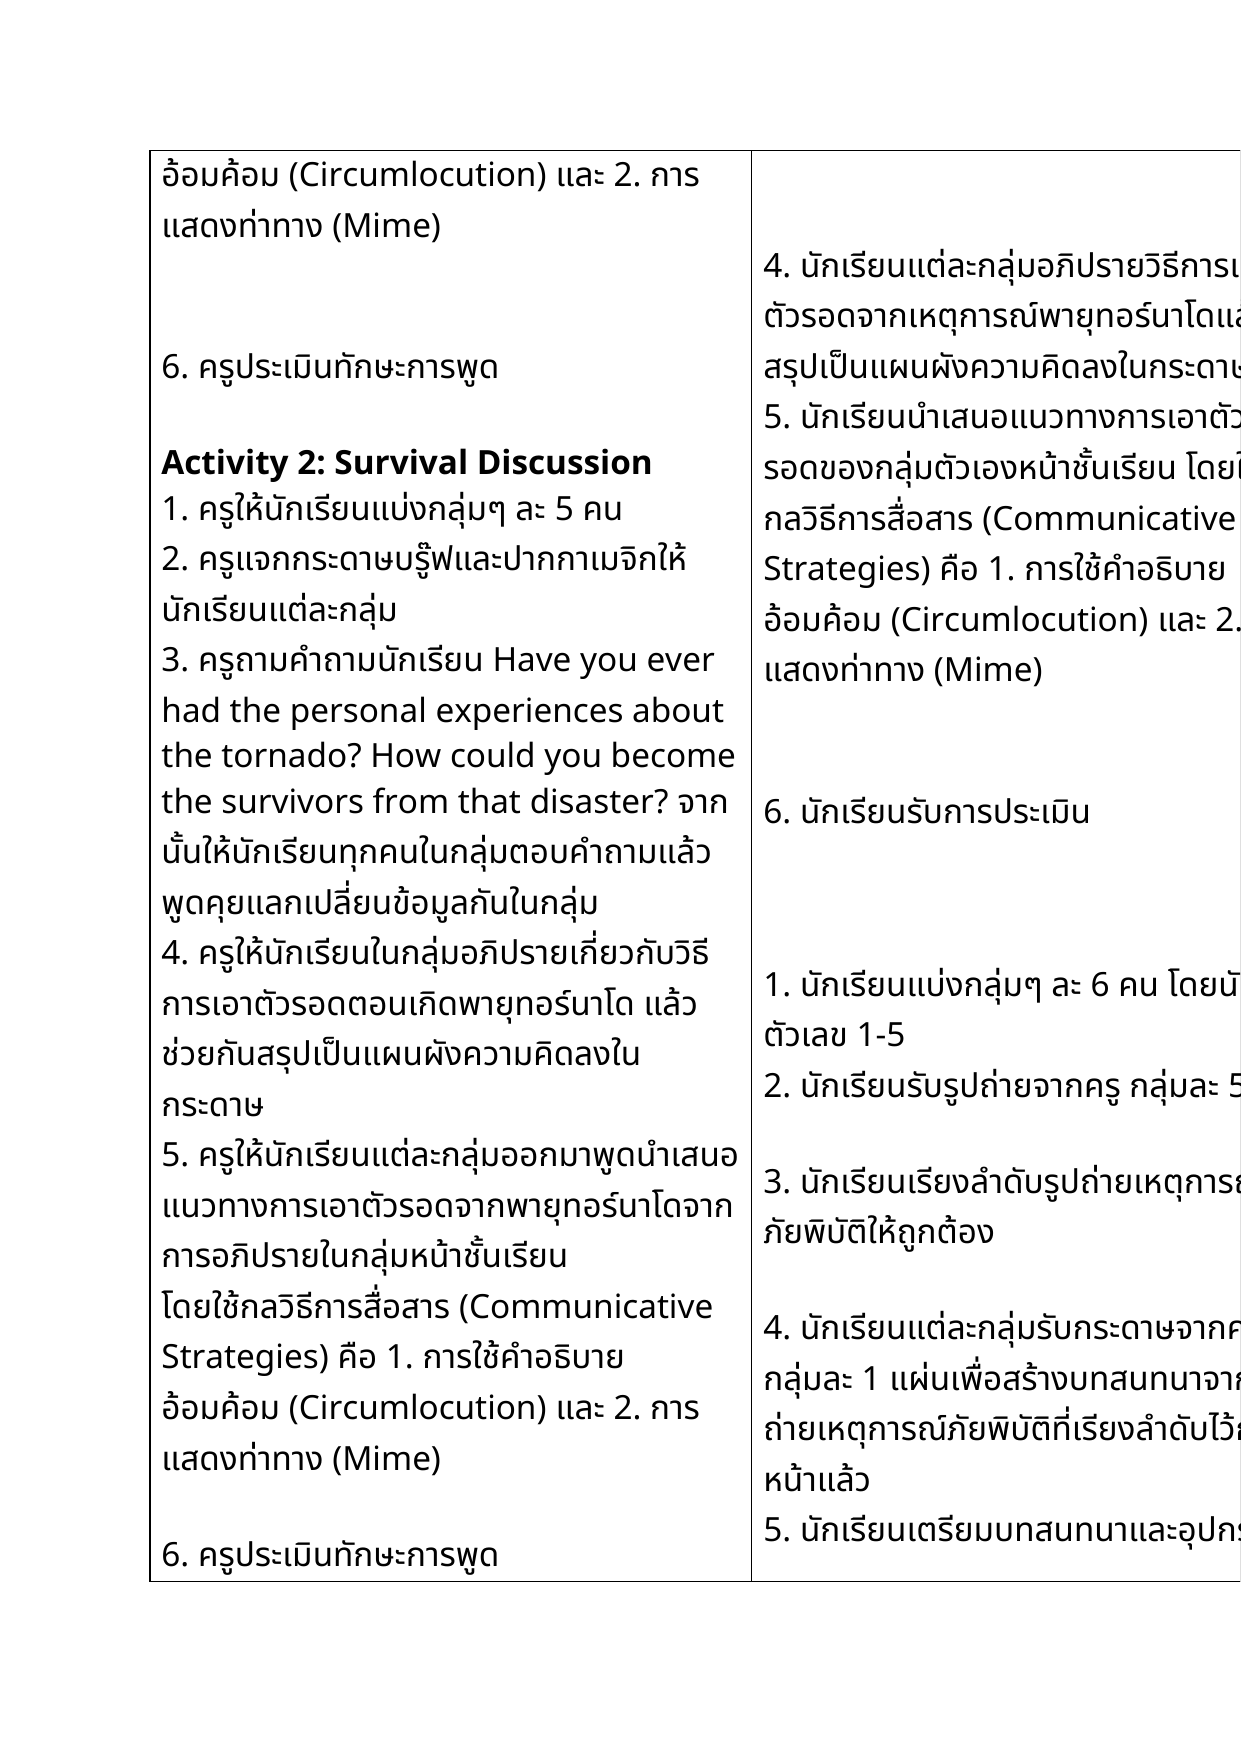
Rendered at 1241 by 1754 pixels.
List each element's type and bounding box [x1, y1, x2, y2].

table_cell [151, 151, 751, 1581]
table_cell [752, 151, 1240, 1581]
